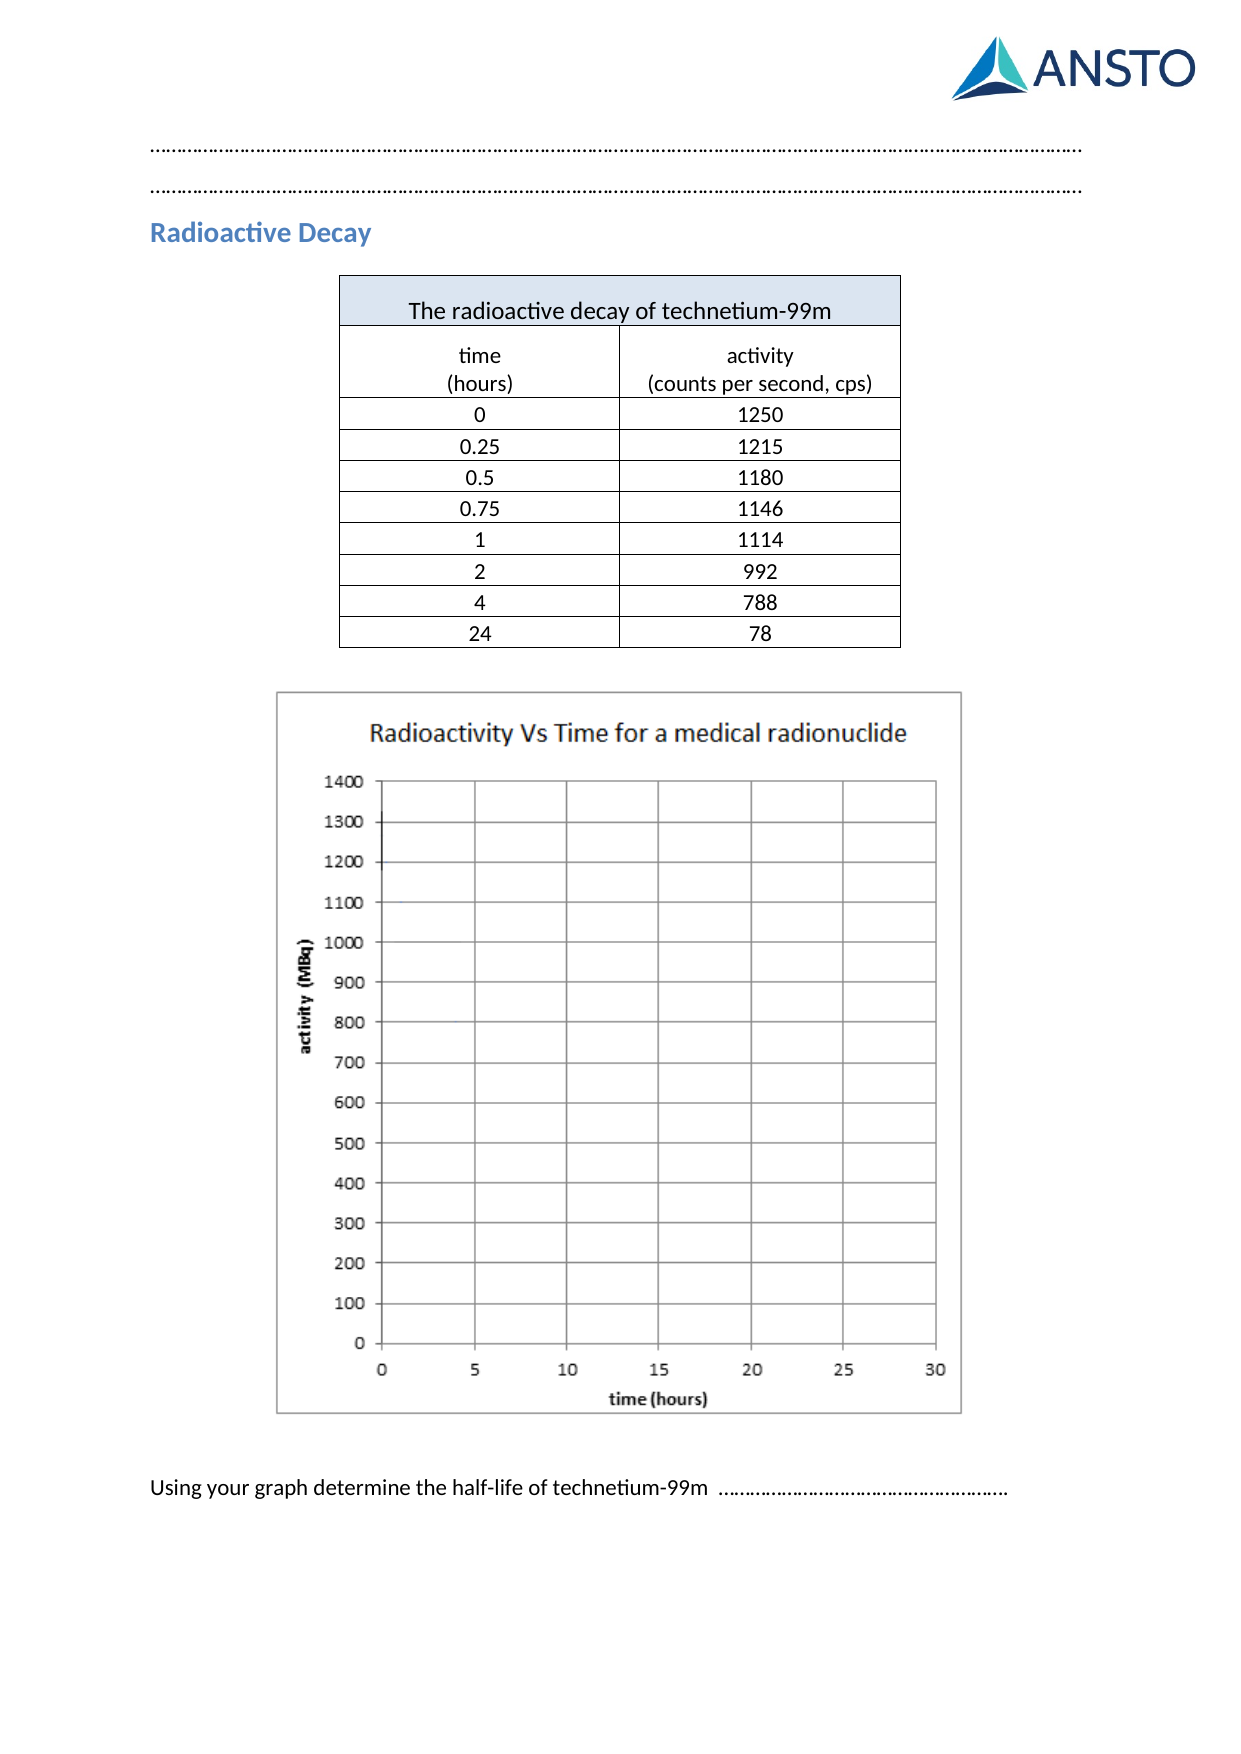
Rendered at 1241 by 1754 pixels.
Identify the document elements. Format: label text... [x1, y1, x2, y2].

table_cell 1 [340, 523, 619, 553]
table_header The radioactive decay of technetium-99m [340, 276, 900, 325]
text Radioactive Decay [150, 214, 1090, 249]
table_cell 1146 [620, 492, 900, 522]
text Using your graph determine the half-life of technetium-99m ………………………………………………. [150, 1473, 1090, 1501]
picture [269, 683, 971, 1426]
table_cell 788 [620, 586, 900, 616]
table_cell 78 [620, 617, 900, 647]
table_cell 24 [340, 617, 619, 647]
table_cell 992 [620, 555, 900, 585]
table_cell 0.5 [340, 461, 619, 491]
table_cell 2 [340, 555, 619, 585]
table_cell 1250 [620, 398, 900, 428]
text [150, 130, 1090, 200]
table_cell 1114 [620, 523, 900, 553]
picture [949, 36, 1197, 105]
table_cell 0.25 [340, 430, 619, 460]
table_cell time (hours) [340, 326, 619, 397]
table_cell 4 [340, 586, 619, 616]
table_cell activity (counts per second, cps) [620, 326, 900, 397]
table_cell 0 [340, 398, 619, 428]
table_cell 1180 [620, 461, 900, 491]
table_cell 0.75 [340, 492, 619, 522]
table_cell 1215 [620, 430, 900, 460]
